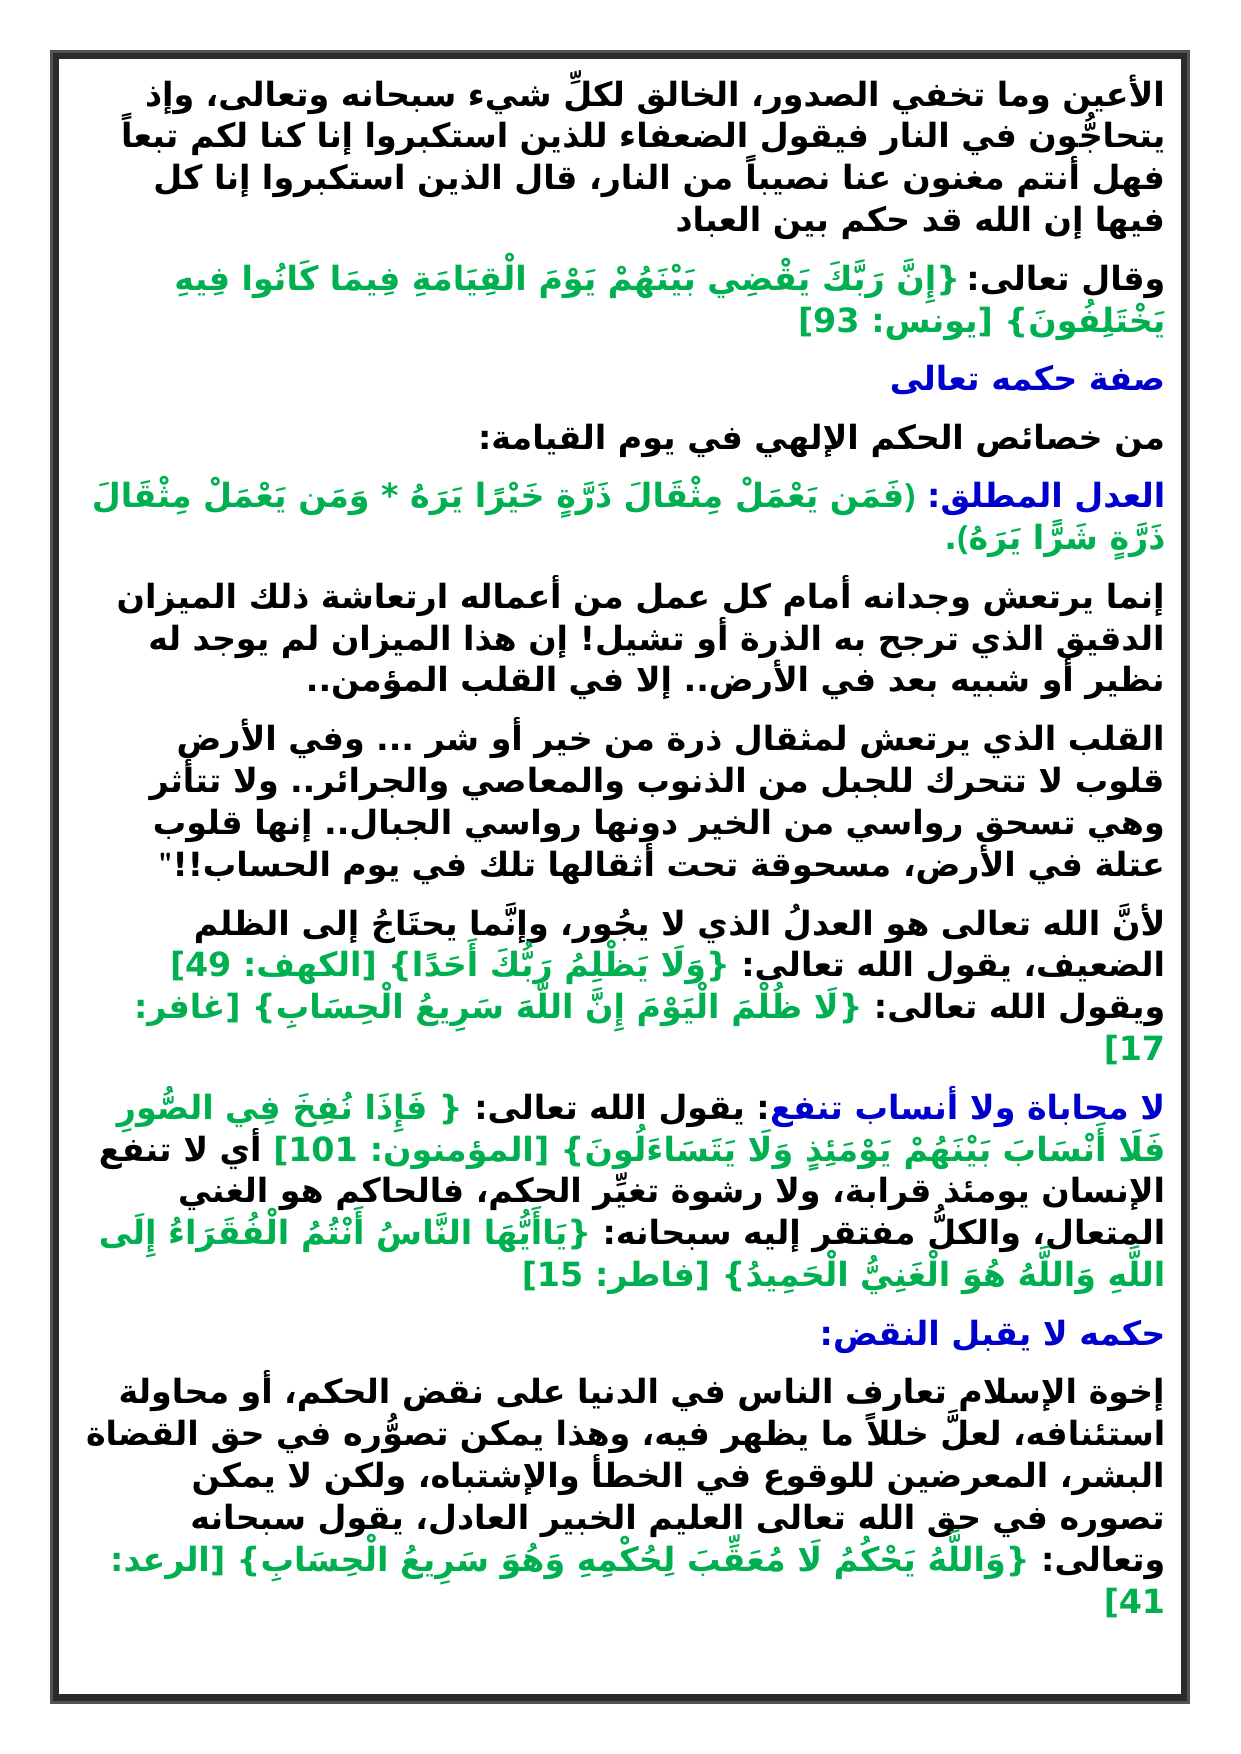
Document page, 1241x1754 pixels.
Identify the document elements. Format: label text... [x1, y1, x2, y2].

text من خصائص الحكم الإلهي في يوم القيامة: [75, 418, 1165, 457]
text إنما يرتعش وجدانه أمام كل عمل من أعماله ارتعاشة ذلك الميزان الدقيق الذي ترجح به الذرة أو تشيل! إن هذا الميزان لم يوجد له نظير أو شبيه بعد في الأرض.. إلا في القلب المؤمن.. [75, 577, 1165, 700]
text حكمه لا يقبل النقض: [75, 1314, 1165, 1353]
text صفة حكمه تعالى [75, 359, 1165, 398]
text لا محاباة ولا أنساب تنفع: يقول الله تعالى: { فَإِذَا نُفِخَ فِي الصُّورِ فَلَا أَنْسَابَ بَيْنَهُمْ يَوْمَئِذٍ وَلَا يَتَسَاءَلُونَ} [المؤمنون: 101] أي لا تنفع الإنسان يومئذ قرابة، ولا رشوة تغيِّر الحكم، فالحاكم هو الغني المتعال، والكلُّ مفتقر إليه سبحانه: {يَاأَيُّهَا النَّاسُ أَنْتُمُ الْفُقَرَاءُ إِلَى اللَّهِ وَاللَّهُ هُوَ الْغَنِيُّ الْحَمِيدُ} [فاطر: 15] [75, 1088, 1165, 1294]
text القلب الذي يرتعش لمثقال ذرة من خير أو شر ... وفي الأرض قلوب لا تتحرك للجبل من الذنوب والمعاصي والجرائر.. ولا تتأثر وهي تسحق رواسي من الخير دونها رواسي الجبال.. إنها قلوب عتلة في الأرض، مسحوقة تحت أثقالها تلك في يوم الحساب!!" [75, 719, 1165, 884]
text لأنَّ الله تعالى هو العدلُ الذي لا يجُور، وإنَّما يحتَاجُ إلى الظلم الضعيف، يقول الله تعالى: {وَلَا يَظْلِمُ رَبُّكَ أَحَدًا} [الكهف: 49] ويقول الله تعالى: {لَا ظُلْمَ الْيَوْمَ إِنَّ اللَّهَ سَرِيعُ الْحِسَابِ} [غافر: 17] [75, 904, 1165, 1068]
text العدل المطلق: ﴿فَمَن يَعْمَلْ مِثْقَالَ ذَرَّةٍ خَيْرًا يَرَهُ * وَمَن يَعْمَلْ مِثْقَالَ ذَرَّةٍ شَرًّا يَرَهُ﴾. [75, 477, 1165, 557]
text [75, 75, 1165, 239]
text وقال تعالى: {إِنَّ رَبَّكَ يَقْضِي بَيْنَهُمْ يَوْمَ الْقِيَامَةِ فِيمَا كَانُوا فِيهِ يَخْتَلِفُونَ} [يونس: 93] [75, 259, 1165, 340]
text إخوة الإسلام تعارف الناس في الدنيا على نقض الحكم، أو محاولة استئنافه، لعلَّ خللاً ما يظهر فيه، وهذا يمكن تصوُّره في حق القضاة البشر، المعرضين للوقوع في الخطأ والإشتباه، ولكن لا يمكن تصوره في حق الله تعالى العليم الخبير العادل، يقول سبحانه وتعالى: {وَاللَّهُ يَحْكُمُ لَا مُعَقِّبَ لِحُكْمِهِ وَهُوَ سَرِيعُ الْحِسَابِ} [الرعد: 41] [75, 1373, 1165, 1621]
